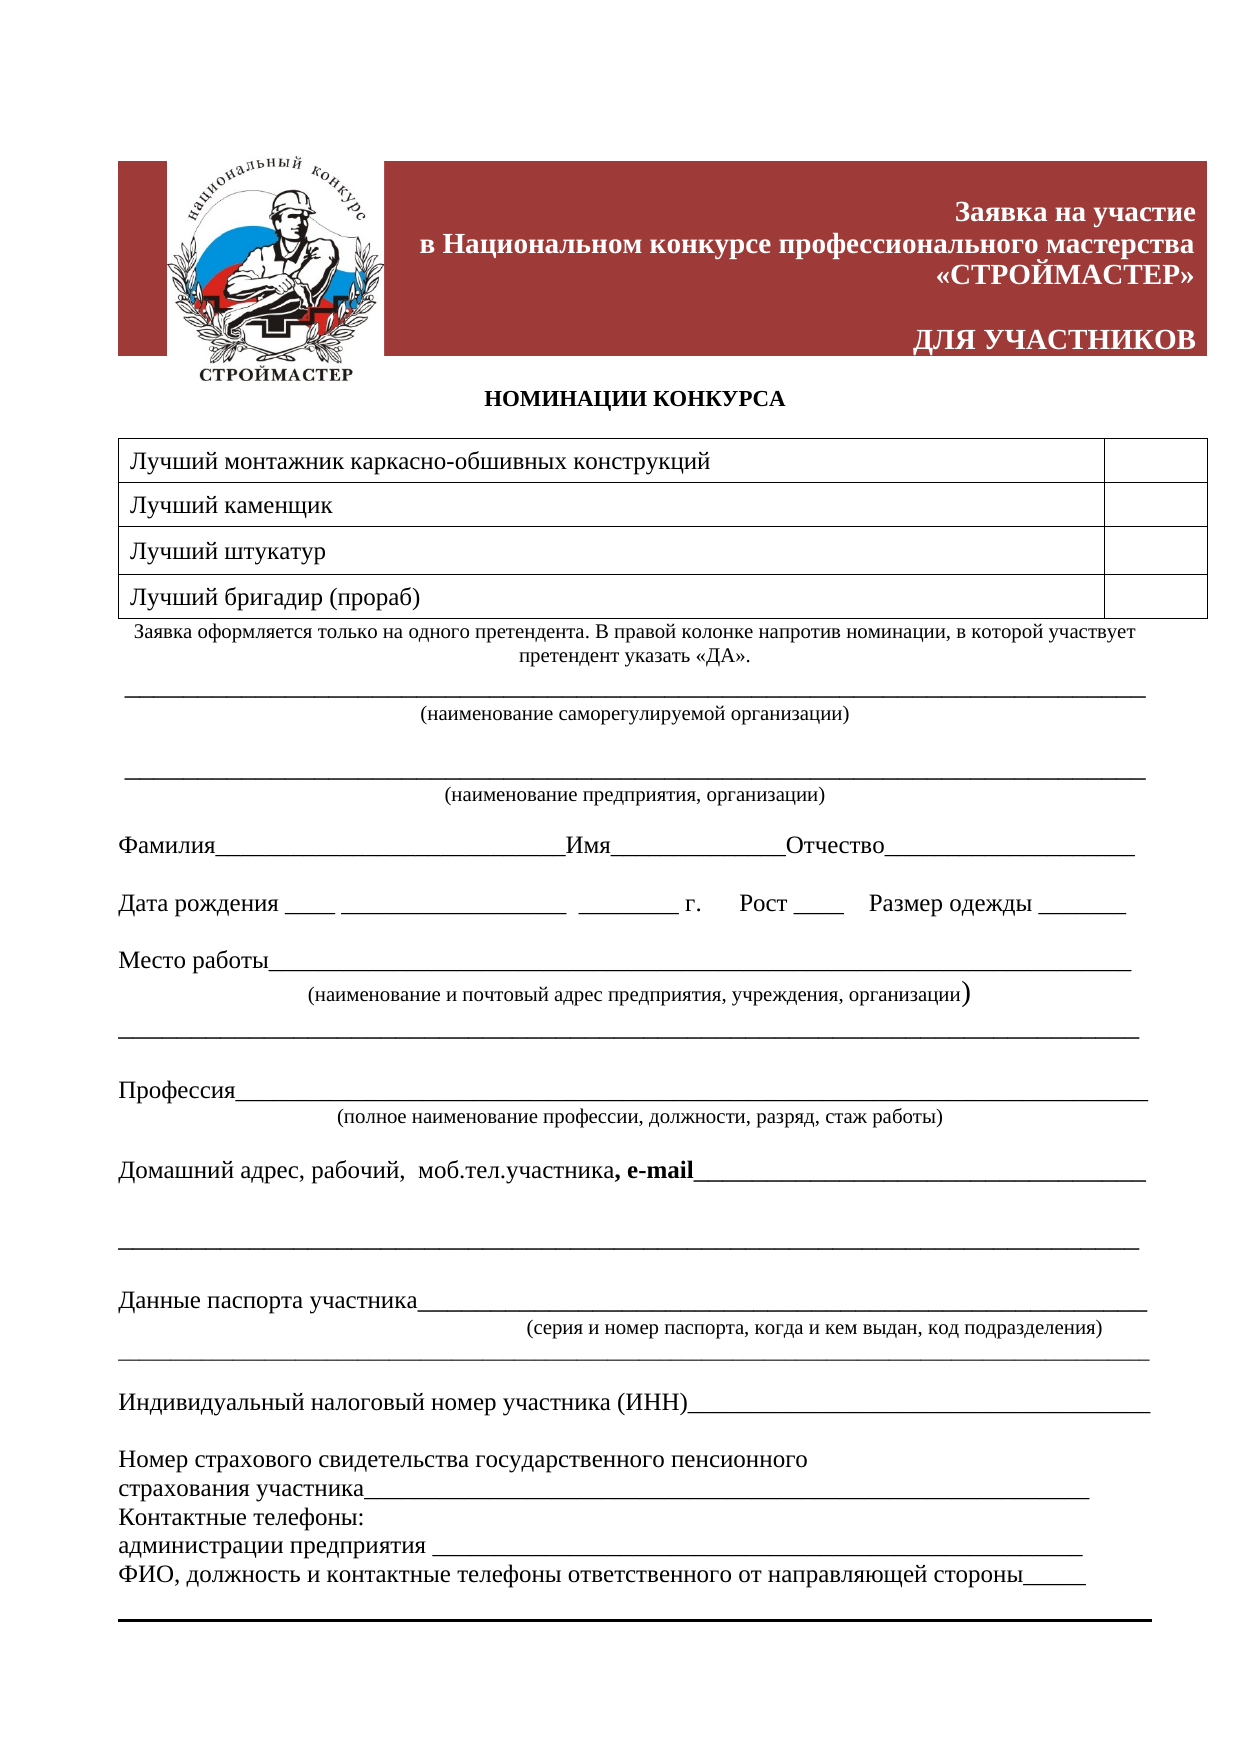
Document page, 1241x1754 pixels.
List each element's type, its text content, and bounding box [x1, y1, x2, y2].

text Место работы_____________________________________________________________________ [118, 945, 1152, 974]
table_cell [1105, 483, 1207, 526]
text (полное наименование профессии, должности, разряд, стаж работы) [118, 1103, 1152, 1128]
text ______________________________________________________________________ [118, 667, 1152, 701]
table_header Лучший монтажник каркасно-обшивных конструкций [119, 439, 1104, 482]
text ___________________________________________________________________________________________________ [118, 1339, 1152, 1363]
text Домашний адрес, рабочий, моб.тел.участника, e-mail_______________________________ [118, 1152, 1152, 1185]
text администрации предприятия ____________________________________________________ [118, 1531, 1152, 1559]
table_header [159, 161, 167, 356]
text ФИО, должность и контактные телефоны ответственного от направляющей стороны_____ [118, 1559, 1152, 1588]
text страхования участника__________________________________________________________ [118, 1473, 1152, 1502]
table_cell [1105, 575, 1207, 618]
picture [167, 156, 385, 381]
text (наименование предприятия, организации) [118, 782, 1152, 806]
text Профессия_________________________________________________________________________ [118, 1075, 1152, 1103]
text Дата рождения ____ __________________ ________ г. Рост ____ Размер одежды _______ [118, 888, 1152, 917]
table_cell Лучший каменщик [119, 483, 1104, 526]
text ______________________________________________________________________ [118, 1219, 1152, 1252]
text НОМИНАЦИИ КОНКУРСА [118, 386, 1152, 412]
text Контактные телефоны: [118, 1502, 1152, 1531]
text Данные паспорта участника__________________________________________________ [118, 1281, 1152, 1314]
table_header Заявка на участие в Национальном конкурсе профессионального мастерства «СТРОЙМАСТЕР» ДЛЯ УЧАСТНИКОВ [385, 161, 1207, 356]
text Заявка оформляется только на одного претендента. В правой колонке напротив номинации, в которой участвует претендент указать «ДА». [118, 619, 1152, 667]
text ______________________________________________________________________ [118, 749, 1152, 782]
text (серия и номер паспорта, когда и кем выдан, код подразделения) [118, 1314, 1152, 1339]
table_header [1105, 439, 1207, 482]
text (наименование саморегулируемой организации) [118, 701, 1152, 725]
text (наименование и почтовый адрес предприятия, учреждения, организации) [118, 974, 1152, 1008]
text Номер страхового свидетельства государственного пенсионного [118, 1444, 1152, 1473]
text ______________________________________________________________________ [118, 1008, 1152, 1041]
table_header [118, 161, 159, 356]
text Индивидуальный налоговый номер участника (ИНН)_____________________________________ [118, 1387, 1152, 1416]
table_cell Лучший бригадир (прораб) [119, 575, 1104, 618]
text Фамилия____________________________Имя______________Отчество____________________ [118, 830, 1152, 859]
table_cell [1105, 527, 1207, 574]
table_cell Лучший штукатур [119, 527, 1104, 574]
